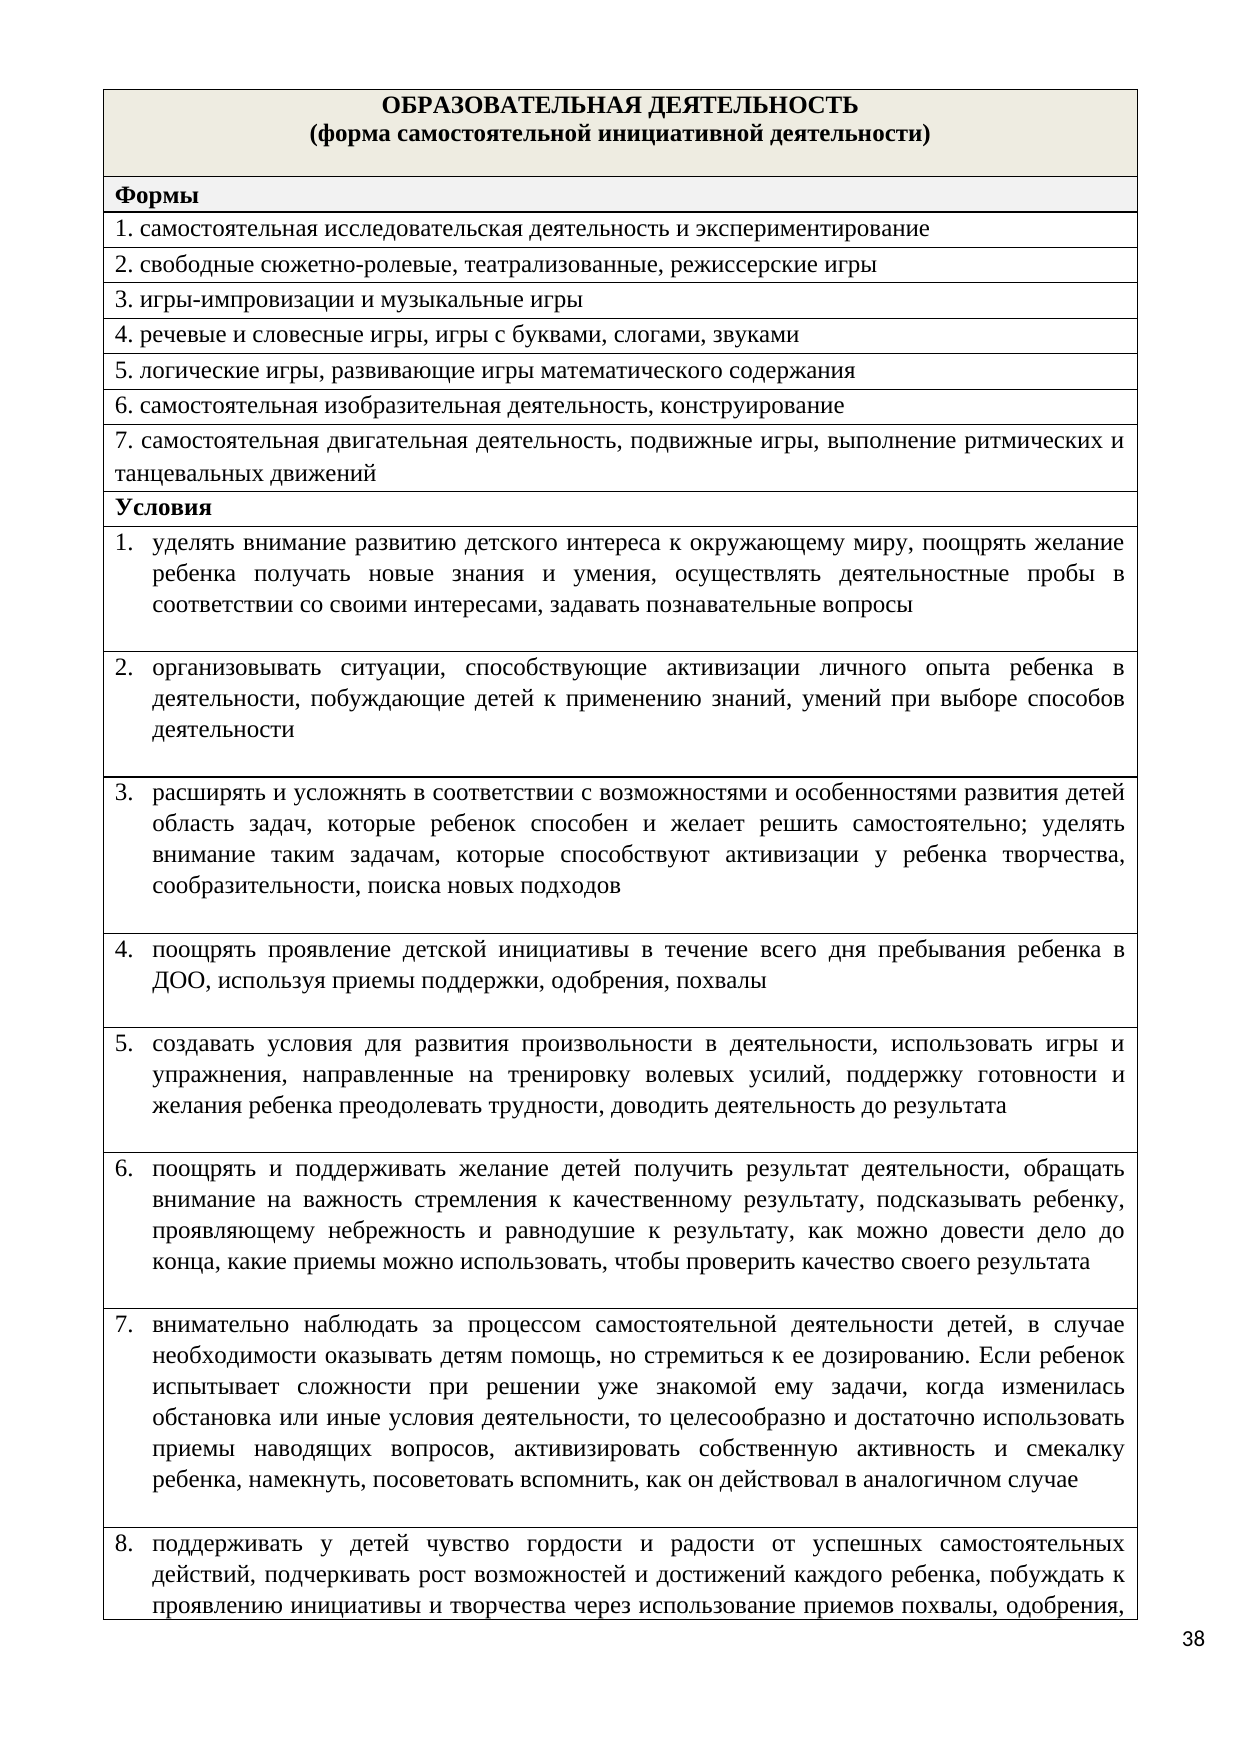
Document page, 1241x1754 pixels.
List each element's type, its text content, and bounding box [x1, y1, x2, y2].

table_cell ОБРАЗОВАТЕЛЬНАЯ ДЕЯТЕЛЬНОСТЬ (форма самостоятельной инициативной деятельности) [104, 90, 1137, 176]
table_cell поощрять проявление детской инициативы в течение всего дня пребывания ребенка в ДОО, используя приемы поддержки, одобрения, похвалы [104, 934, 1137, 1027]
table_cell уделять внимание развитию детского интереса к окружающему миру, поощрять желание ребенка получать новые знания и умения, осуществлять деятельностные пробы в соответствии со своими интересами, задавать познавательные вопросы [104, 527, 1137, 651]
table_cell 2. свободные сюжетно-ролевые, театрализованные, режиссерские игры [104, 248, 1137, 282]
table_cell 5. логические игры, развивающие игры математического содержания [104, 354, 1137, 388]
table_cell 3. игры-импровизации и музыкальные игры [104, 283, 1137, 318]
table_cell Условия [104, 492, 1137, 526]
table_cell внимательно наблюдать за процессом самостоятельной деятельности детей, в случае необходимости оказывать детям помощь, но стремиться к ее дозированию. Если ребенок испытывает сложности при решении уже знакомой ему задачи, когда изменилась обстановка или иные условия деятельности, то целесообразно и достаточно использовать приемы наводящих вопросов, активизировать собственную активность и смекалку ребенка, намекнуть, посоветовать вспомнить, как он действовал в аналогичном случае [104, 1309, 1137, 1527]
table_cell 6. самостоятельная изобразительная деятельность, конструирование [104, 390, 1137, 424]
table_cell 4. речевые и словесные игры, игры с буквами, слогами, звуками [104, 319, 1137, 353]
table_cell создавать условия для развития произвольности в деятельности, использовать игры и упражнения, направленные на тренировку волевых усилий, поддержку готовности и желания ребенка преодолевать трудности, доводить деятельность до результата [104, 1028, 1137, 1152]
table_cell 7. самостоятельная двигательная деятельность, подвижные игры, выполнение ритмических и танцевальных движений [104, 425, 1137, 491]
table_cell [104, 1528, 1137, 1618]
table_cell расширять и усложнять в соответствии с возможностями и особенностями развития детей область задач, которые ребенок способен и желает решить самостоятельно; уделять внимание таким задачам, которые способствуют активизации у ребенка творчества, сообразительности, поиска новых подходов [104, 778, 1137, 933]
table_cell Формы [104, 177, 1137, 211]
table_cell 1. самостоятельная исследовательская деятельность и экспериментирование [104, 213, 1137, 247]
table_cell организовывать ситуации, способствующие активизации личного опыта ребенка в деятельности, побуждающие детей к применению знаний, умений при выборе способов деятельности [104, 652, 1137, 776]
table_cell поощрять и поддерживать желание детей получить результат деятельности, обращать внимание на важность стремления к качественному результату, подсказывать ребенку, проявляющему небрежность и равнодушие к результату, как можно довести дело до конца, какие приемы можно использовать, чтобы проверить качество своего результата [104, 1153, 1137, 1308]
